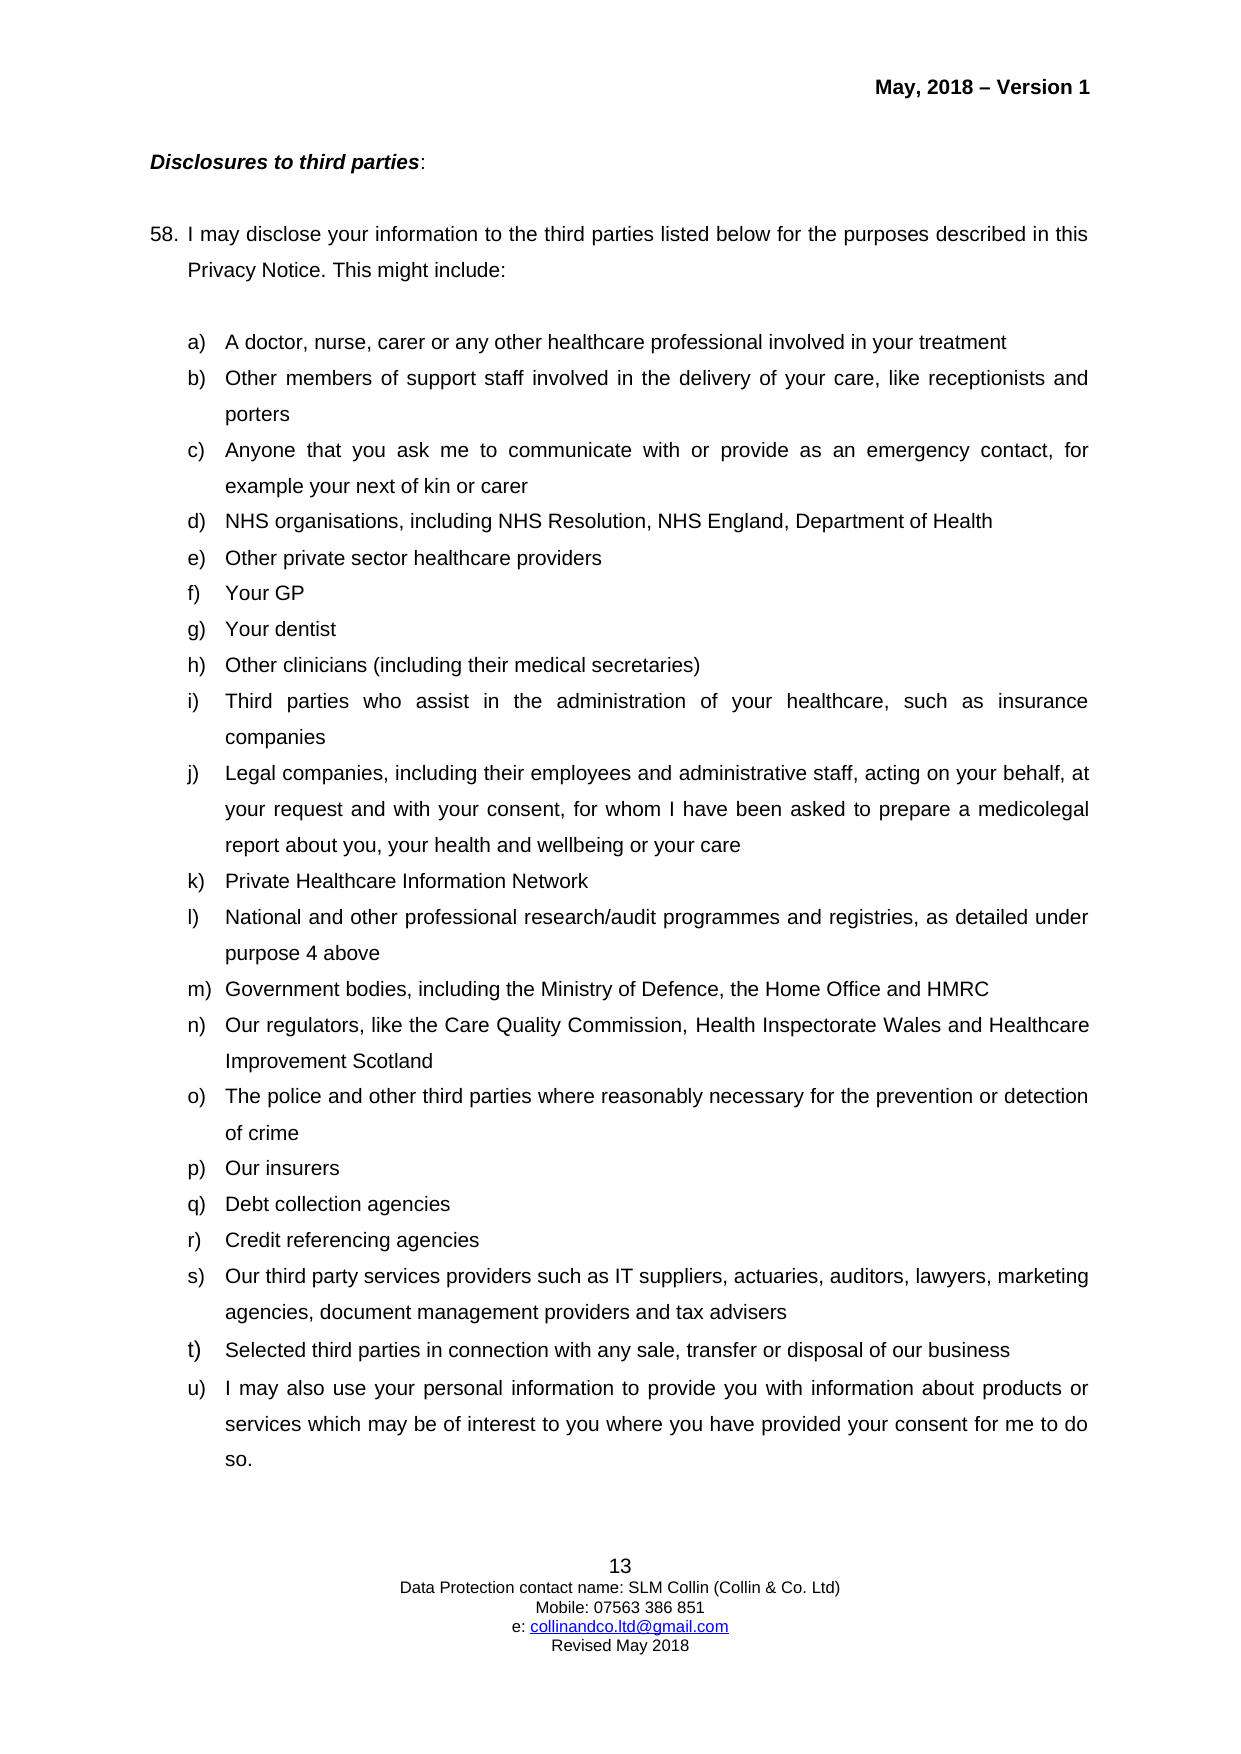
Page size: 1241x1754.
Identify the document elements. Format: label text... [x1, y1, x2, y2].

list Selected third parties in connection with any sale, transfer or disposal of our business [187, 1336, 1090, 1362]
list The police and other third parties where reasonably necessary for the prevention or detection of crime [187, 1084, 1090, 1144]
list Other private sector healthcare providers [187, 545, 1090, 569]
list Debt collection agencies [187, 1192, 1090, 1216]
list I may disclose your information to the third parties listed below for the purposes described in this Privacy Notice. This might include: [150, 222, 1090, 282]
list NHS organisations, including NHS Resolution, NHS England, Department of Health [187, 509, 1090, 533]
list Your dentist [187, 617, 1090, 641]
list Credit referencing agencies [187, 1228, 1090, 1252]
list A doctor, nurse, carer or any other healthcare professional involved in your treatment [187, 330, 1090, 354]
text Disclosures to third parties: [150, 150, 1090, 174]
list Private Healthcare Information Network [187, 869, 1090, 893]
list Government bodies, including the Ministry of Defence, the Home Office and HMRC [187, 977, 1090, 1001]
list Other members of support staff involved in the delivery of your care, like receptionists and porters [187, 366, 1090, 426]
list Our regulators, like the Care Quality Commission, Health Inspectorate Wales and Healthcare Improvement Scotland [187, 1012, 1090, 1072]
list Our insurers [187, 1156, 1090, 1180]
list National and other professional research/audit programmes and registries, as detailed under purpose 4 above [187, 905, 1090, 964]
list Your GP [187, 581, 1090, 605]
list Legal companies, including their employees and administrative staff, acting on your behalf, at your request and with your consent, for whom I have been asked to prepare a medicolegal report about you, your health and wellbeing or your care [187, 761, 1090, 857]
list Anyone that you ask me to communicate with or provide as an emergency contact, for example your next of kin or carer [187, 437, 1090, 497]
list Our third party services providers such as IT suppliers, actuaries, auditors, lawyers, marketing agencies, document management providers and tax advisers [187, 1264, 1090, 1324]
list Third parties who assist in the administration of your healthcare, such as insurance companies [187, 689, 1090, 749]
list Other clinicians (including their medical secretaries) [187, 653, 1090, 677]
